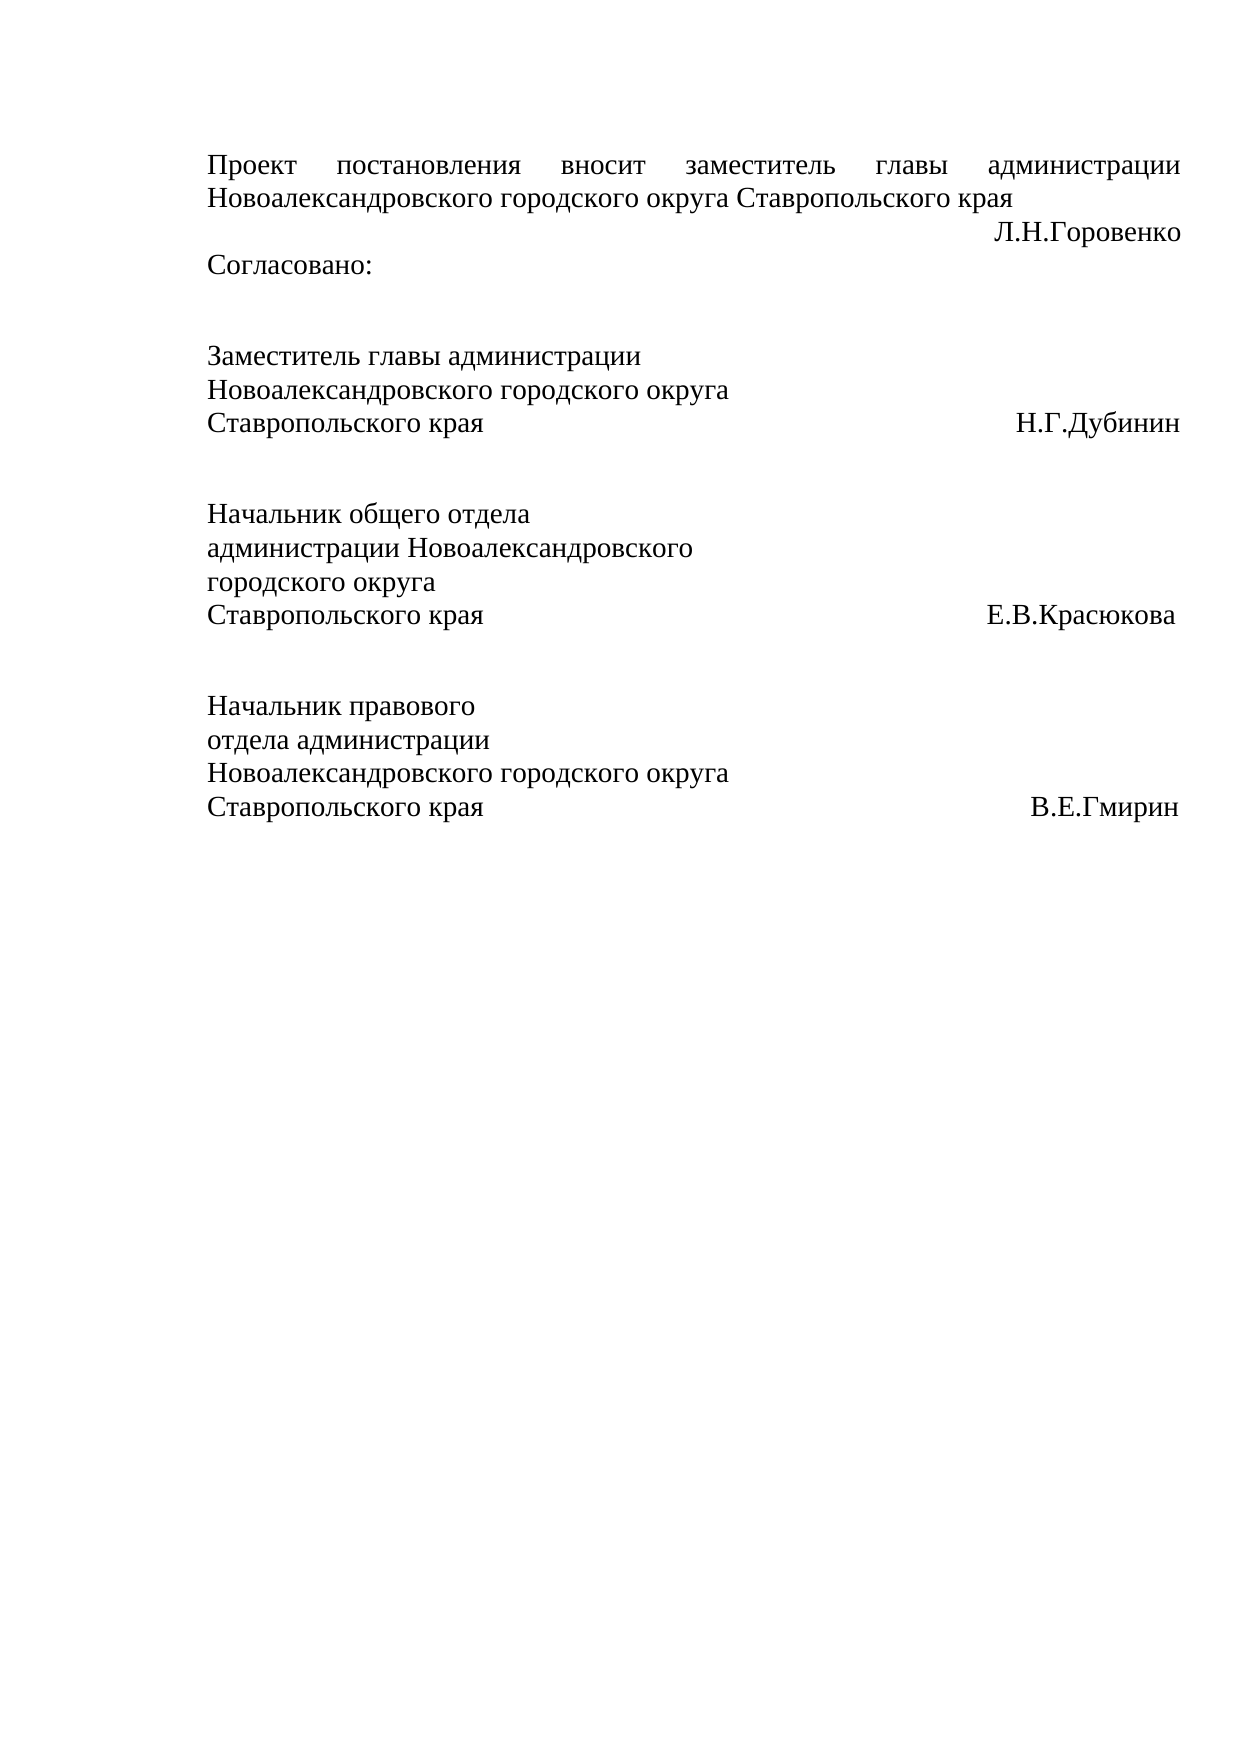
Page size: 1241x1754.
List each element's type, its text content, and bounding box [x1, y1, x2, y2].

text отдела администрации [207, 722, 1181, 755]
text Ставропольского края Е.В.Красюкова [207, 597, 1181, 631]
text Новоалександровского городского округа [207, 372, 1181, 406]
text Заместитель главы администрации [207, 338, 1181, 372]
text Начальник правового [207, 688, 1181, 722]
text администрации Новоалександровского [207, 530, 1181, 564]
text Ставропольского края Н.Г.Дубинин [207, 406, 1181, 439]
text Новоалександровского городского округа [207, 755, 1181, 789]
text городского округа [207, 564, 1181, 597]
text Ставропольского края В.Е.Гмирин [207, 789, 1181, 822]
text Л.Н.Горовенко [207, 214, 1181, 247]
text Согласовано: [207, 247, 1181, 281]
text Начальник общего отдела [207, 497, 1181, 530]
text Проект постановления вносит заместитель главы администрации Новоалександровского городского округа Ставропольского края [207, 147, 1181, 214]
